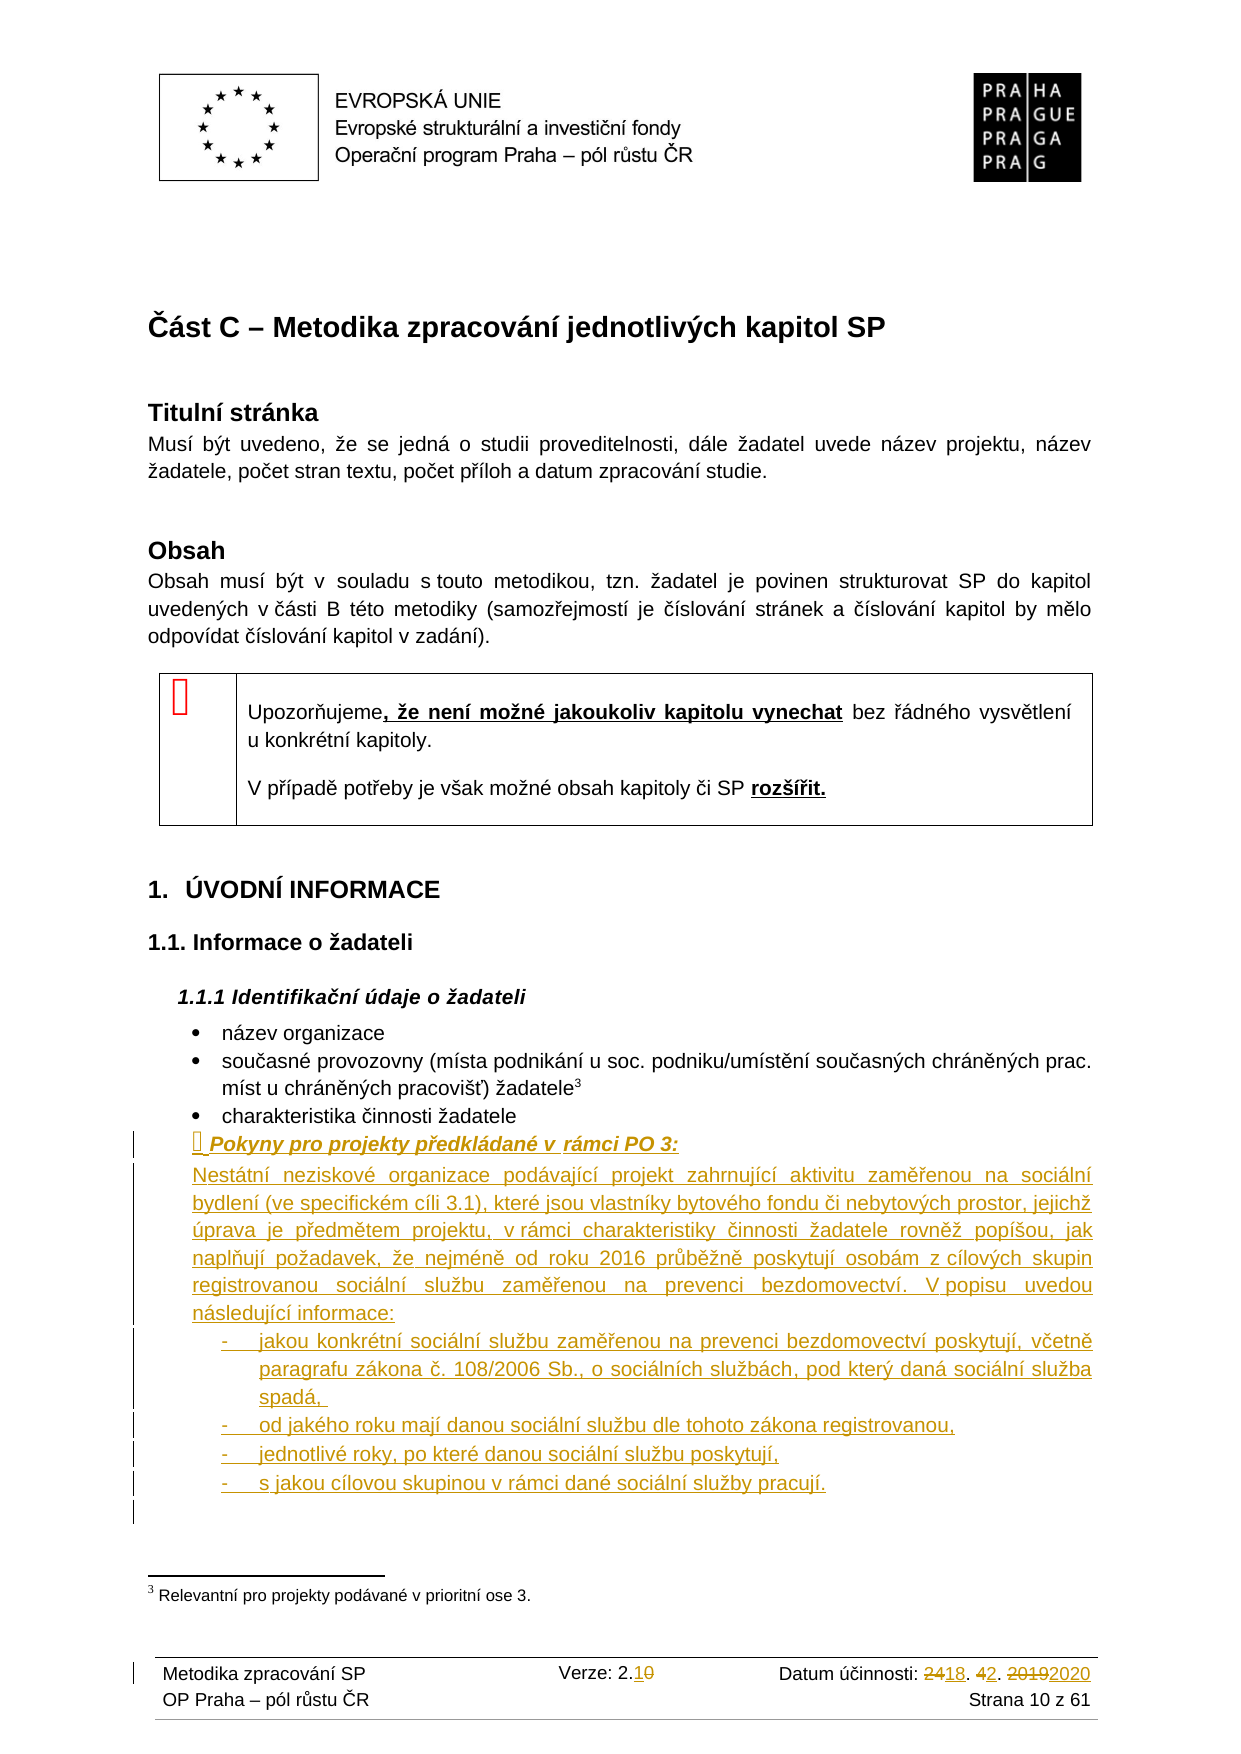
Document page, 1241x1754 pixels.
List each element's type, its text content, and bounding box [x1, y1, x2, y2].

text Informace o žadateli [148, 929, 1092, 956]
list Titulní stránka [148, 398, 1092, 427]
list Úvodní informace [148, 876, 1092, 904]
list Část C – Metodika zpracování jednotlivých kapitol SP [148, 310, 1092, 343]
table_header Upozorňujeme, že není možné jakoukoliv kapitolu vynechat bez řádného vysvětlení u konkrétní kapitoly. V případě potřeby je však možné obsah kapitoly či SP rozšířit. [237, 674, 1092, 824]
picture [158, 73, 697, 182]
text Obsah musí být v souladu s touto metodikou, tzn. žadatel je povinen strukturovat SP do kapitol uvedených v části B této metodiky (samozřejmostí je číslování stránek a číslování kapitol by mělo odpovídat číslování kapitol v zadání). [148, 569, 1092, 648]
list charakteristika činnosti žadatele [192, 1104, 1092, 1128]
list současné provozovny (místa podnikání u soc. podniku/umístění současných chráněných prac. míst u chráněných pracovišť) žadatele [192, 1049, 1092, 1100]
table_header [160, 674, 236, 824]
list název organizace [192, 1021, 1092, 1045]
picture [973, 73, 1082, 182]
list Obsah [148, 536, 1092, 565]
text Musí být uvedeno, že se jedná o studii proveditelnosti, dále žadatel uvede název projektu, název žadatele, počet stran textu, počet příloh a datum zpracování studie. [148, 431, 1092, 483]
text 1.1.1 Identifikační údaje o žadateli [177, 984, 1092, 1008]
